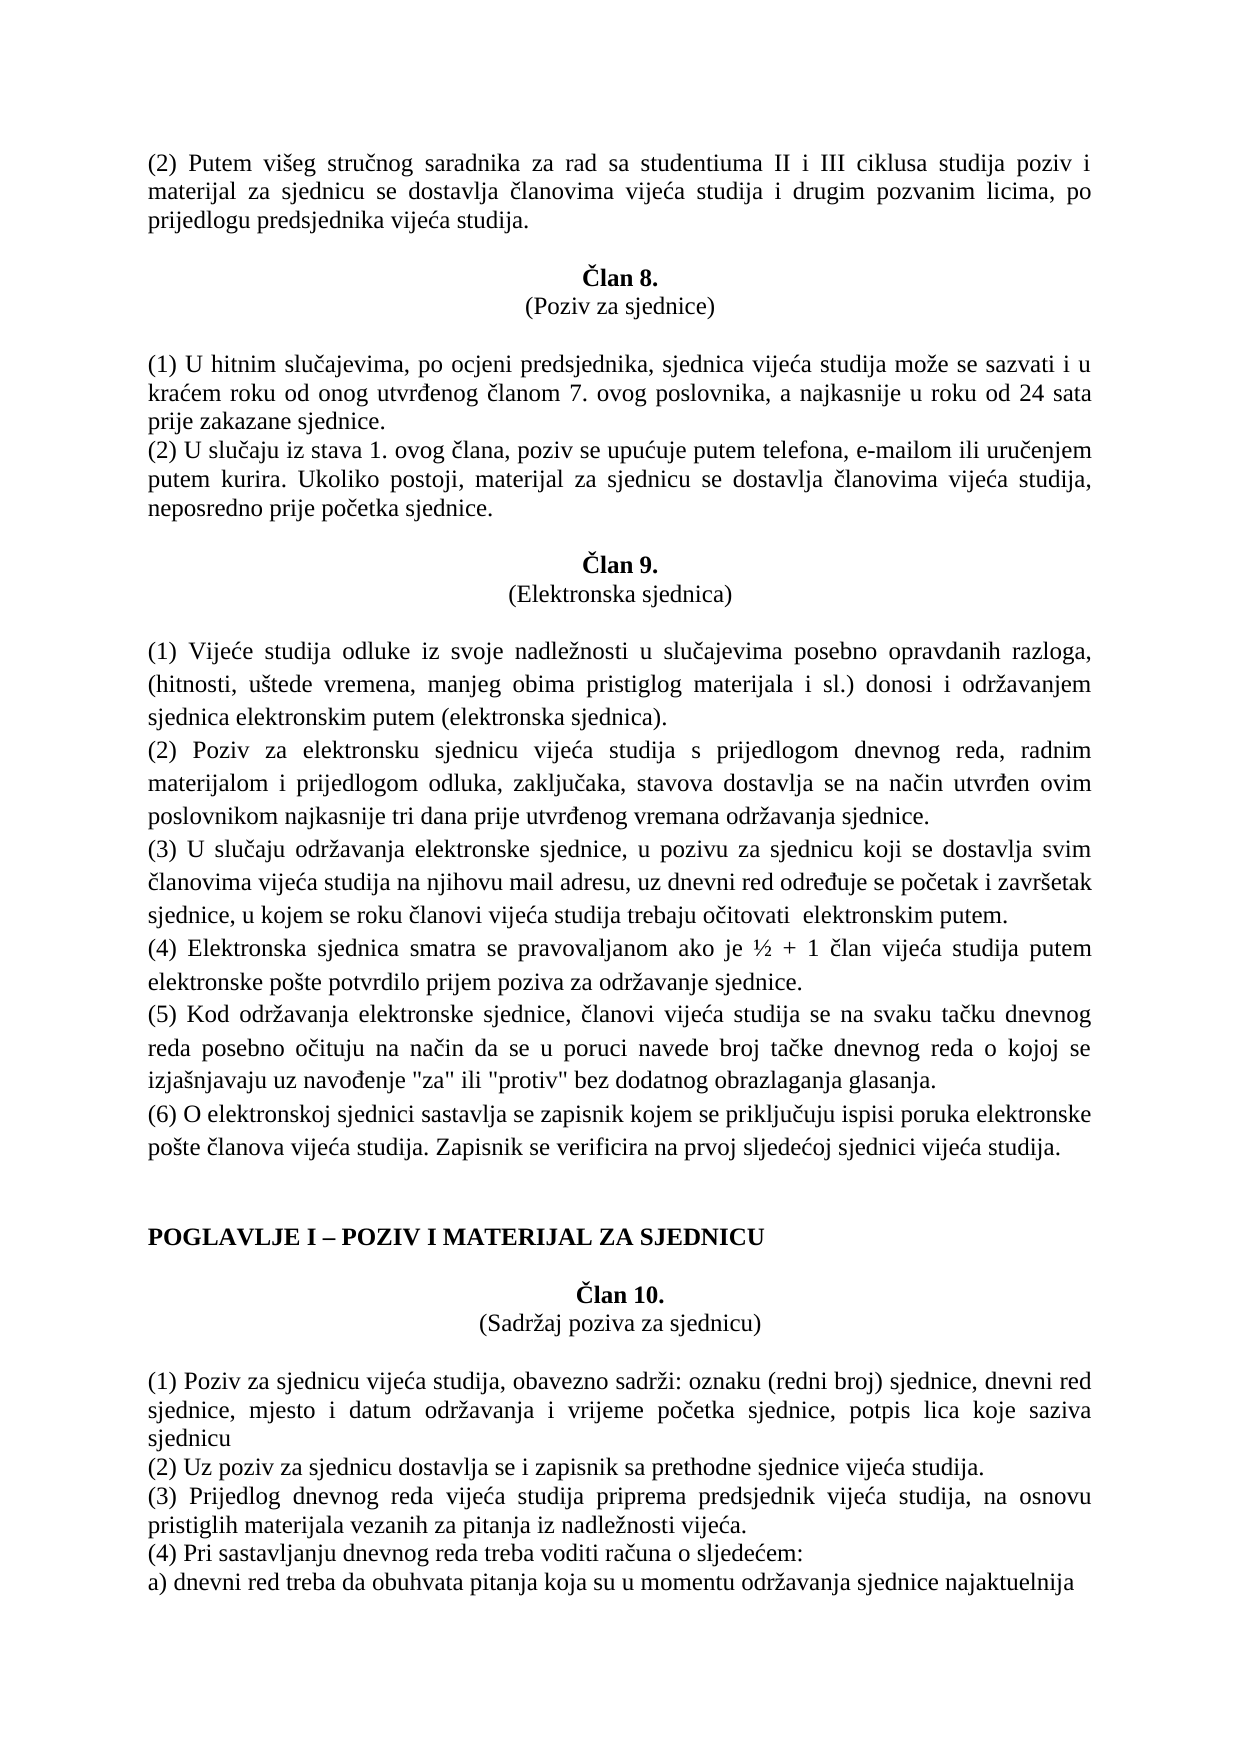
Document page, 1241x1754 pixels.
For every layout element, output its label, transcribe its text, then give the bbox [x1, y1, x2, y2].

text (1) U hitnim slučajevima, po ocjeni predsjednika, sjednica vijeća studija može se sazvati i u kraćem roku od onog utvrđenog članom 7. ovog poslovnika, a najkasnije u roku od 24 sata prije zakazane sjednice. [148, 349, 1093, 435]
text (1) Poziv za sjednicu vijeća studija, obavezno sadrži: oznaku (redni broj) sjednice, dnevni red sjednice, mjesto i datum održavanja i vrijeme početka sjednice, potpis lica koje saziva sjednicu [148, 1366, 1093, 1452]
text Član 10. [148, 1280, 1093, 1308]
text (2) Putem višeg stručnog saradnika za rad sa studentiuma II i III ciklusa studija poziv i materijal za sjednicu se dostavlja članovima vijeća studija i drugim pozvanim licima, po prijedlogu predsjednika vijeća studija. [148, 148, 1093, 234]
text a) dnevni red treba da obuhvata pitanja koja su u momentu održavanja sjednice najaktuelnija [148, 1567, 1093, 1596]
text (2) Poziv za elektronsku sjednicu vijeća studija s prijedlogom dnevnog reda, radnim materijalom i prijedlogom odluka, zaključaka, stavova dostavlja se na način utvrđen ovim poslovnikom najkasnije tri dana prije utvrđenog vremana održavanja sjednice. [148, 735, 1093, 830]
text (Sadržaj poziva za sjednicu) [148, 1308, 1093, 1337]
text Član 9. [148, 550, 1093, 579]
text (5) Kod održavanja elektronske sjednice, članovi vijeća studija se na svaku tačku dnevnog reda posebno očituju na način da se u poruci navede broj tačke dnevnog reda o kojoj se izjašnjavaju uz navođenje "za" ili "protiv" bez dodatnog obrazlaganja glasanja. [148, 999, 1093, 1094]
text (3) Prijedlog dnevnog reda vijeća studija priprema predsjednik vijeća studija, na osnovu pristiglih materijala vezanih za pitanja iz nadležnosti vijeća. [148, 1481, 1093, 1538]
text (Poziv za sjednice) [148, 291, 1093, 320]
text (2) Uz poziv za sjednicu dostavlja se i zapisnik sa prethodne sjednice vijeća studija. [148, 1452, 1093, 1481]
text (3) U slučaju održavanja elektronske sjednice, u pozivu za sjednicu koji se dostavlja svim članovima vijeća studija na njihovu mail adresu, uz dnevni red određuje se početak i završetak sjednice, u kojem se roku članovi vijeća studija trebaju očitovati elektronskim putem. [148, 834, 1093, 929]
text POGLAVLJE I – POZIV I MATERIJAL ZA SJEDNICU [148, 1222, 1093, 1251]
text (4) Elektronska sjednica smatra se pravovaljanom ako je ½ + 1 član vijeća studija putem elektronske pošte potvrdilo prijem poziva za održavanje sjednice. [148, 933, 1093, 995]
text Član 8. [148, 263, 1093, 291]
text (Elektronska sjednica) [148, 579, 1093, 608]
text (4) Pri sastavljanju dnevnog reda treba voditi računa o sljedećem: [148, 1538, 1093, 1567]
text (2) U slučaju iz stava 1. ovog člana, poziv se upućuje putem telefona, e-mailom ili uručenjem putem kurira. Ukoliko postoji, materijal za sjednicu se dostavlja članovima vijeća studija, neposredno prije početka sjednice. [148, 435, 1093, 521]
text (1) Vijeće studija odluke iz svoje nadležnosti u slučajevima posebno opravdanih razloga, (hitnosti, uštede vremena, manjeg obima pristiglog materijala i sl.) donosi i održavanjem sjednica elektronskim putem (elektronska sjednica). [148, 636, 1093, 731]
text (6) O elektronskoj sjednici sastavlja se zapisnik kojem se priključuju ispisi poruka elektronske pošte članova vijeća studija. Zapisnik se verificira na prvoj sljedećoj sjednici vijeća studija. [148, 1099, 1093, 1160]
